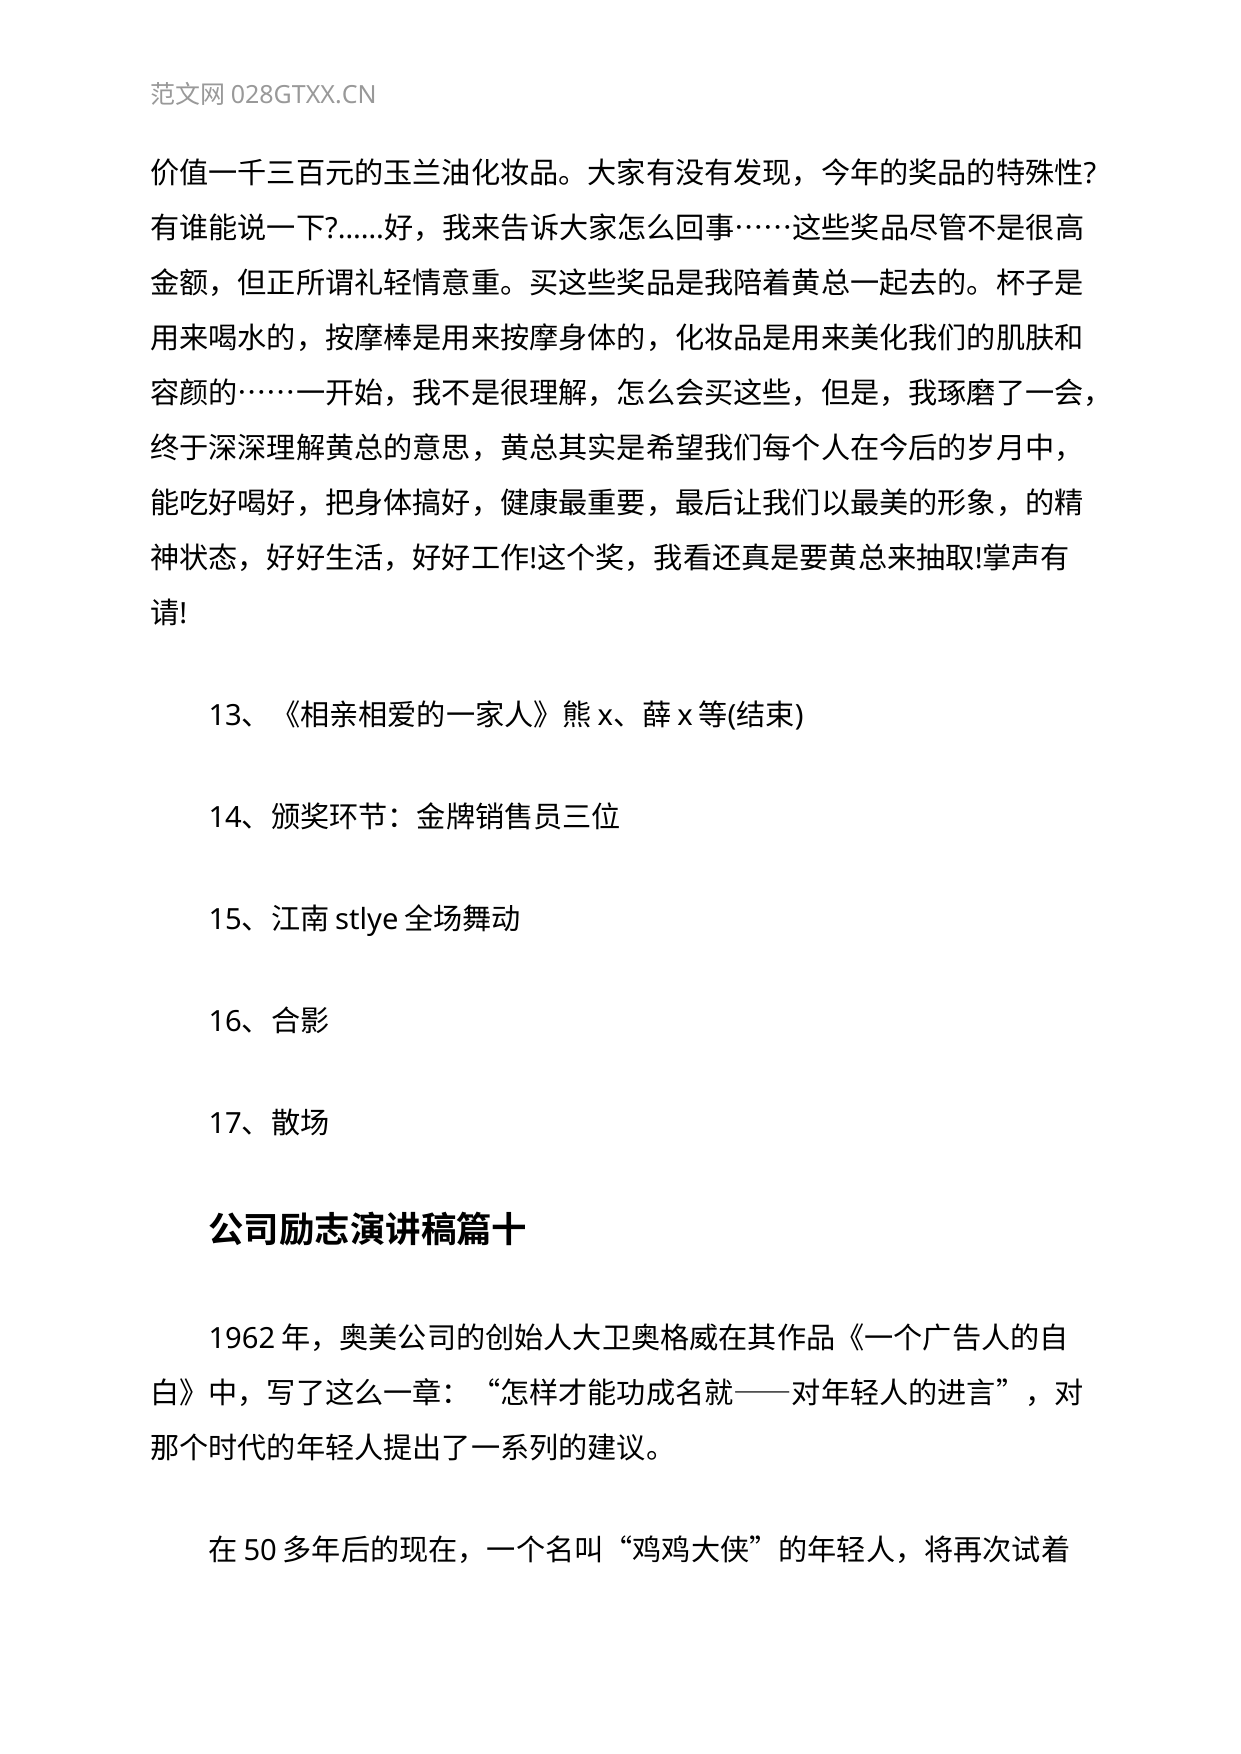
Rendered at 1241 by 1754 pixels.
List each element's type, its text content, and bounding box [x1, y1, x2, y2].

text 15、江南stlye全场舞动 [150, 895, 1090, 938]
text 公司励志演讲稿篇十 [150, 1201, 1090, 1253]
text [150, 150, 1090, 632]
text 1962年，奥美公司的创始人大卫奥格威在其作品《一个广告人的自白》中，写了这么一章：“怎样才能功成名就——对年轻人的进言”，对那个时代的年轻人提出了一系列的建议。 [150, 1315, 1090, 1467]
text 14、颁奖环节：金牌销售员三位 [150, 793, 1090, 836]
text 16、合影 [150, 997, 1090, 1040]
text 13、《相亲相爱的一家人》熊x、薛x等(结束) [150, 691, 1090, 734]
text 17、散场 [150, 1099, 1090, 1142]
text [150, 1526, 1090, 1569]
